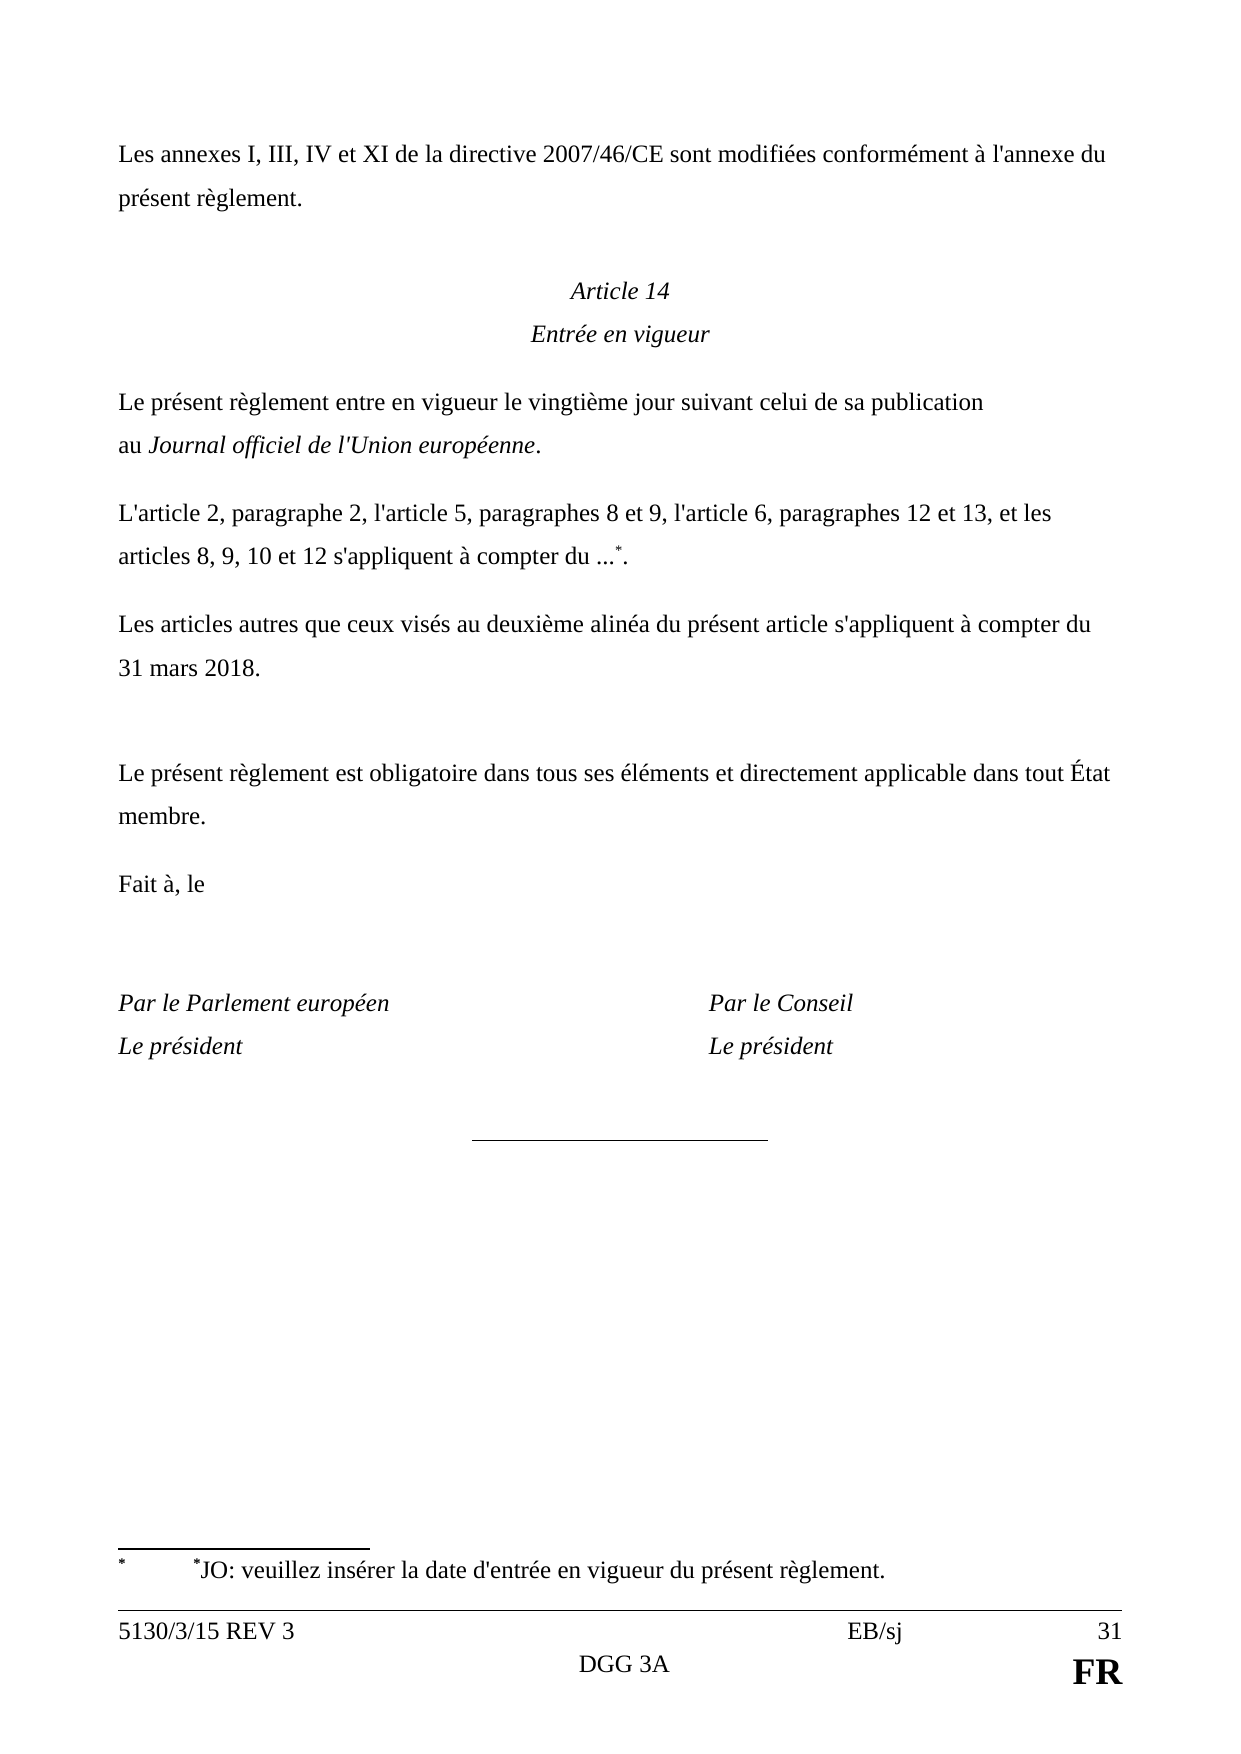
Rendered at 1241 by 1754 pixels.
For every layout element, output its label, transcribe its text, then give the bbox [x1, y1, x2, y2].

text Par le Parlement européen Par le Conseil [118, 988, 1122, 1016]
text Le présent règlement entre en vigueur le vingtième jour suivant celui de sa publication au Journal officiel de l'Union européenne. [118, 387, 1122, 459]
text L'article 2, paragraphe 2, l'article 5, paragraphes 8 et 9, l'article 6, paragraphes 12 et 13, et les articles 8, 9, 10 et 12 s'appliquent à compter du ...*. [118, 498, 1122, 570]
text Article 14 Entrée en vigueur [118, 276, 1122, 348]
text Les articles autres que ceux visés au deuxième alinéa du présent article s'appliquent à compter du 31 mars 2018. [118, 609, 1122, 681]
text Le présent règlement est obligatoire dans tous ses éléments et directement applicable dans tout État membre. [118, 758, 1122, 830]
text Les annexes I, III, IV et XI de la directive 2007/46/CE sont modifiées conformément à l'annexe du présent règlement. [118, 139, 1122, 211]
text Le président Le président [118, 1031, 1122, 1059]
text Fait à, le [118, 869, 1122, 898]
